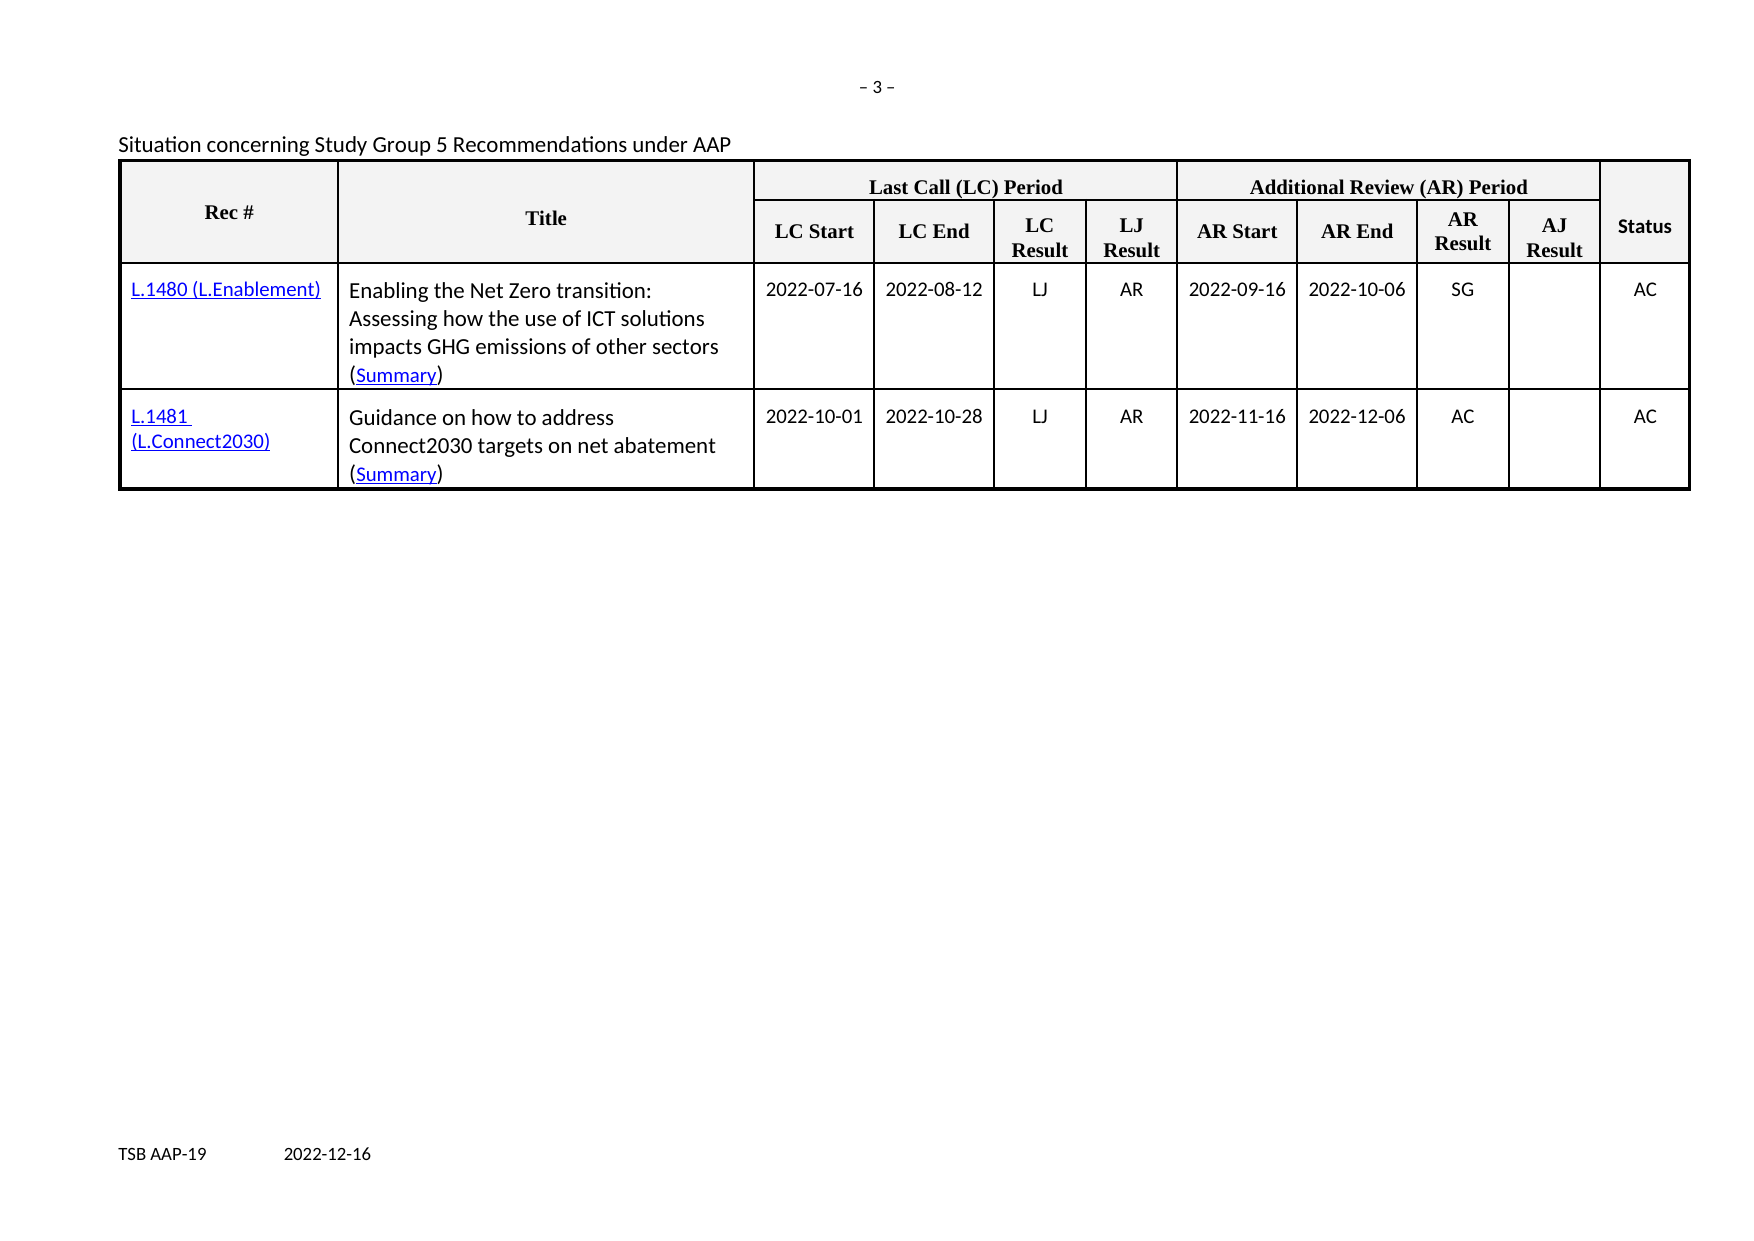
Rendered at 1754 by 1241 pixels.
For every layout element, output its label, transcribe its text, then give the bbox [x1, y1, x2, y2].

table_cell AC [1601, 390, 1688, 487]
table_cell AR [1087, 264, 1176, 388]
text Situation concerning Study Group 5 Recommendations under AAP [118, 131, 1636, 159]
table_cell L.1481 (L.Connect2030) [122, 390, 337, 487]
table_cell AC [1601, 264, 1688, 388]
table_cell LJ [995, 390, 1085, 487]
table_cell Guidance on how to address Connect2030 targets on net abatement (Summary) [339, 390, 753, 487]
table_cell AR Result [1418, 201, 1508, 262]
table_cell [1510, 390, 1599, 487]
table_cell LC Start [755, 201, 873, 262]
table_header Rec # [122, 162, 337, 262]
table_cell L.1480 (L.Enablement) [122, 264, 337, 388]
table_cell 2022-12-06 [1298, 390, 1416, 487]
table_cell AR [1087, 390, 1176, 487]
table_header Title [339, 162, 753, 262]
table_cell LJ [995, 264, 1085, 388]
table_cell 2022-11-16 [1178, 390, 1296, 487]
table_header Last Call (LC) Period [755, 162, 1176, 199]
table_cell AJ Result [1510, 201, 1599, 262]
table_cell 2022-07-16 [755, 264, 873, 388]
table_cell LC End [875, 201, 993, 262]
table_cell SG [1418, 264, 1508, 388]
table_cell 2022-09-16 [1178, 264, 1296, 388]
table_cell AR Start [1178, 201, 1296, 262]
table_cell 2022-10-06 [1298, 264, 1416, 388]
table_cell AR End [1298, 201, 1416, 262]
table_header Additional Review (AR) Period [1178, 162, 1599, 199]
table_cell 2022-10-01 [755, 390, 873, 487]
table_cell LC Result [995, 201, 1085, 262]
table_cell 2022-10-28 [875, 390, 993, 487]
table_cell Enabling the Net Zero transition: Assessing how the use of ICT solutions impacts GHG emissions of other sectors (Summary) [339, 264, 753, 388]
table_header Status [1601, 162, 1688, 262]
table_cell 2022-08-12 [875, 264, 993, 388]
table_cell LJ Result [1087, 201, 1176, 262]
table_cell AC [1418, 390, 1508, 487]
table_cell [1510, 264, 1599, 388]
